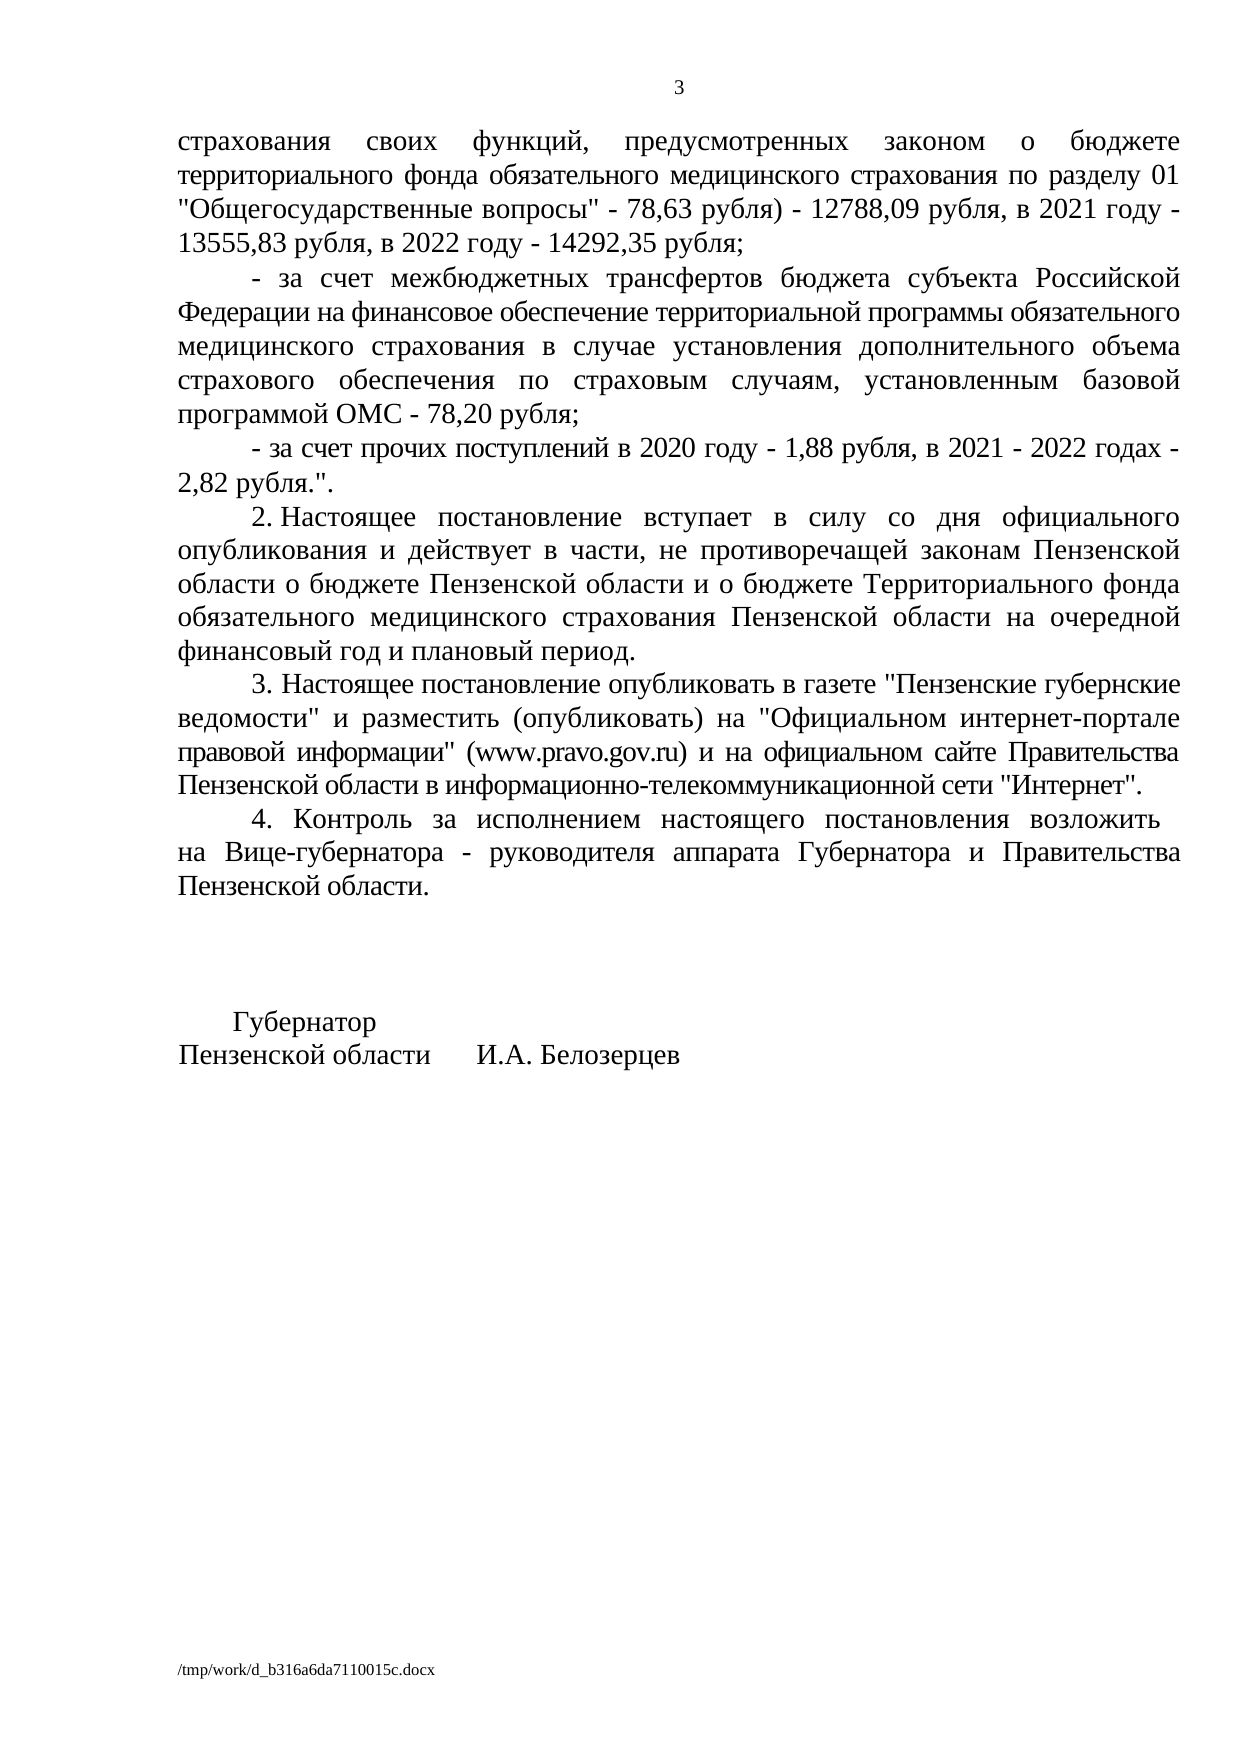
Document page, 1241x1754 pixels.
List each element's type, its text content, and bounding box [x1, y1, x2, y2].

text 3. Настоящее постановление опубликовать в газете "Пензенские губернские ведомости" и разместить (опубликовать) на "Официальном интернет-портале правовой информации" (www.pravo.gov.ru) и на официальном сайте Правительства Пензенской области в информационно-телекоммуникационной сети "Интернет". [177, 667, 1181, 801]
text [177, 123, 1181, 259]
text 4. Контроль за исполнением настоящего постановления возложить на Вице-губернатора - руководителя аппарата Губернатора и Правительства Пензенской области. [177, 801, 1181, 901]
table_header И.А. Белозерцев [443, 1004, 1192, 1071]
text - за счет прочих поступлений в 2020 году - 1,88 рубля, в 2021 - 2022 годах - 2,82 рубля.". [177, 431, 1181, 498]
table_header Губернатор Пензенской области [166, 1004, 443, 1071]
text - за счет межбюджетных трансфертов бюджета субъекта Российской Федерации на финансовое обеспечение территориальной программы обязательного медицинского страхования в случае установления дополнительного объема страхового обеспечения по страховым случаям, установленным базовой программой ОМС - 78,20 рубля; [177, 260, 1181, 430]
text 2. Настоящее постановление вступает в силу со дня официального опубликования и действует в части, не противоречащей законам Пензенской области о бюджете Пензенской области и о бюджете Территориального фонда обязательного медицинского страхования Пензенской области на очередной финансовый год и плановый период. [177, 499, 1181, 667]
